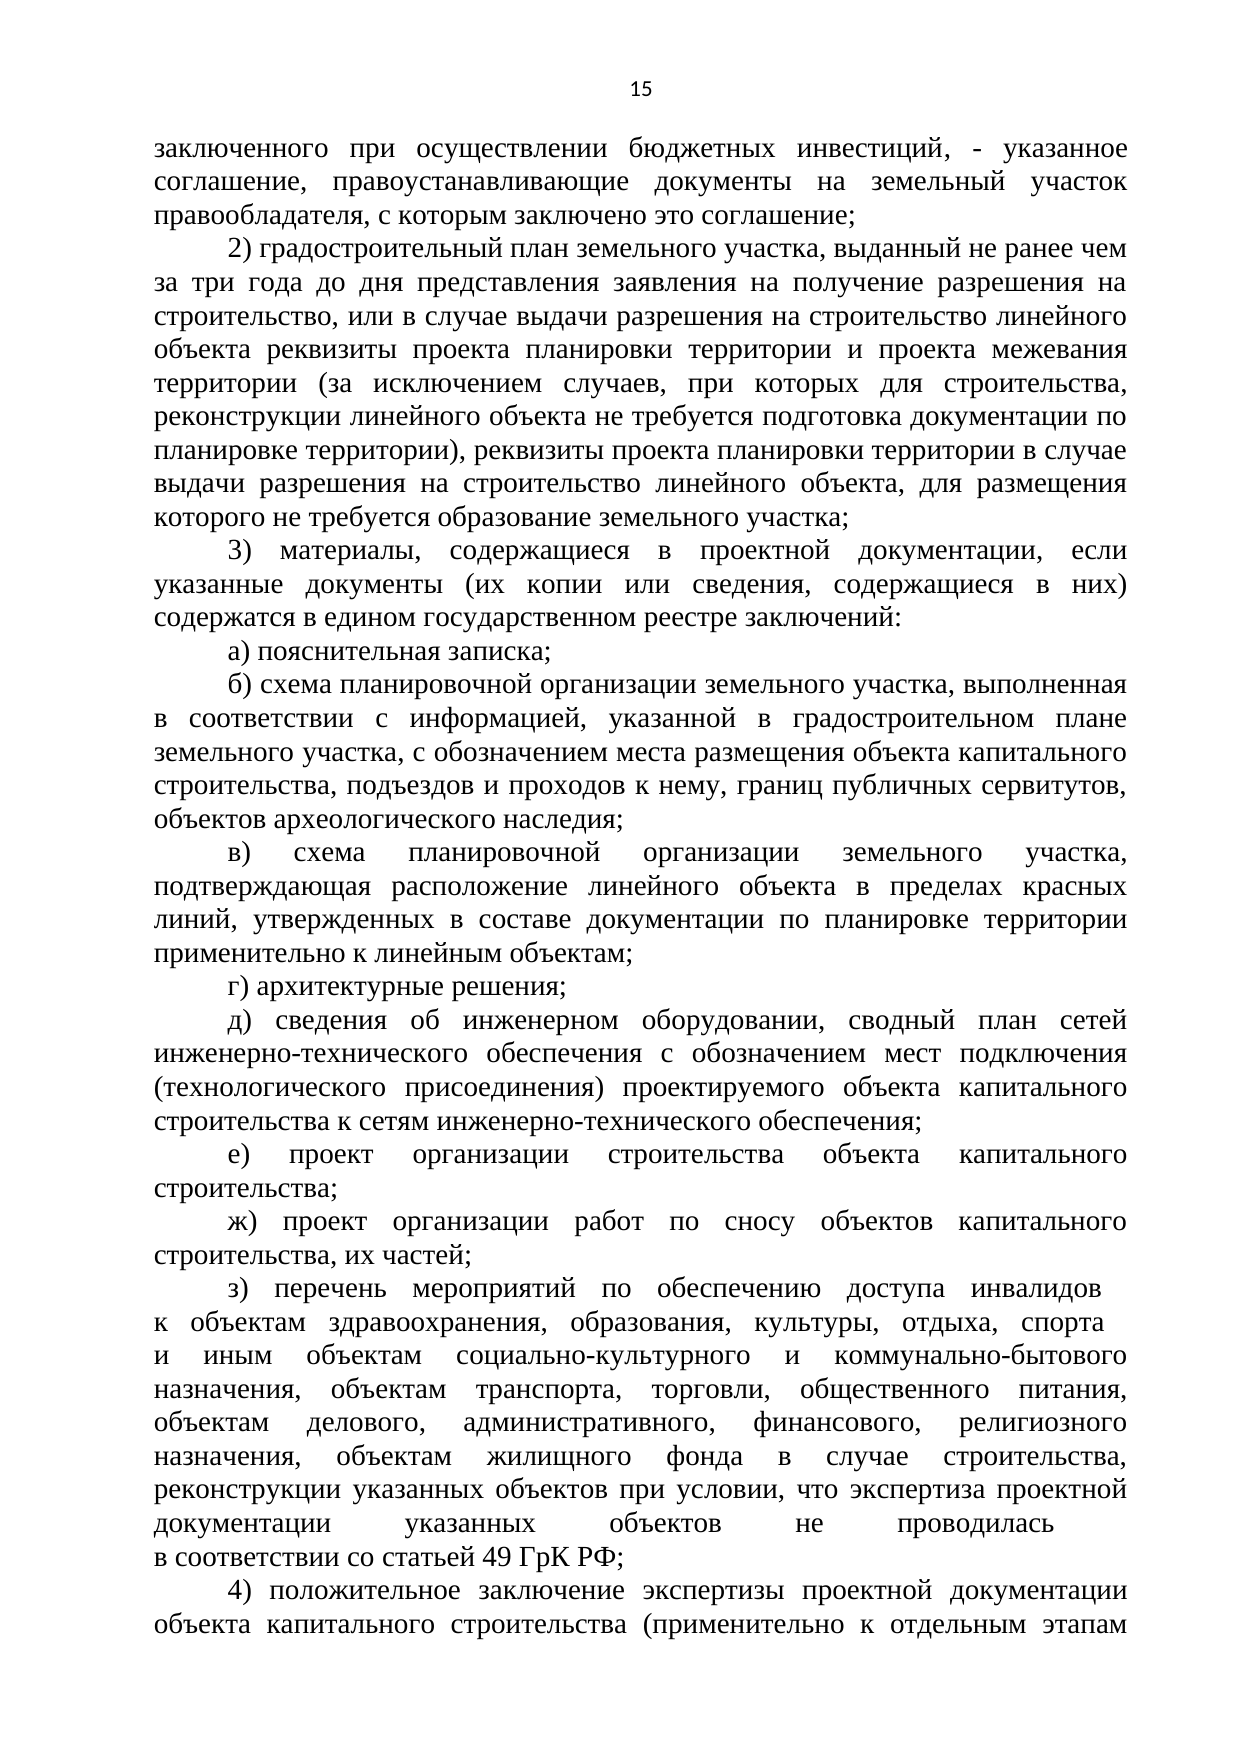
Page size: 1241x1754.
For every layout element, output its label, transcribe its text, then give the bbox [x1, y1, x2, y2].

text г) архитектурные решения; [153, 968, 1128, 1002]
text 2) градостроительный план земельного участка, выданный не ранее чем за три года до дня представления заявления на получение разрешения на строительство, или в случае выдачи разрешения на строительство линейного объекта реквизиты проекта планировки территории и проекта межевания территории (за исключением случаев, при которых для строительства, реконструкции линейного объекта не требуется подготовка документации по планировке территории), реквизиты проекта планировки территории в случае выдачи разрешения на строительство линейного объекта, для размещения которого не требуется образование земельного участка; [153, 231, 1128, 532]
text 3) материалы, содержащиеся в проектной документации, если указанные документы (их копии или сведения, содержащиеся в них) содержатся в едином государственном реестре заключений: [153, 532, 1128, 633]
text в) схема планировочной организации земельного участка, подтверждающая расположение линейного объекта в пределах красных линий, утвержденных в составе документации по планировке территории применительно к линейным объектам; [153, 834, 1128, 968]
text з) перечень мероприятий по обеспечению доступа инвалидов к объектам здравоохранения, образования, культуры, отдыха, спорта и иным объектам социально-культурного и коммунально-бытового назначения, объектам транспорта, торговли, общественного питания, объектам делового, административного, финансового, религиозного назначения, объектам жилищного фонда в случае строительства, реконструкции указанных объектов при условии, что экспертиза проектной документации указанных объектов не проводилась в соответствии со статьей 49 ГрК РФ; [153, 1270, 1128, 1572]
text д) сведения об инженерном оборудовании, сводный план сетей инженерно-технического обеспечения с обозначением мест подключения (технологического присоединения) проектируемого объекта капитального строительства к сетям инженерно-технического обеспечения; [153, 1002, 1128, 1136]
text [153, 1572, 1128, 1639]
text б) схема планировочной организации земельного участка, выполненная в соответствии с информацией, указанной в градостроительном плане земельного участка, с обозначением места размещения объекта капитального строительства, подъездов и проходов к нему, границ публичных сервитутов, объектов археологического наследия; [153, 667, 1128, 834]
text а) пояснительная записка; [153, 633, 1128, 667]
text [153, 130, 1128, 231]
text ж) проект организации работ по сносу объектов капитального строительства, их частей; [153, 1203, 1128, 1270]
text е) проект организации строительства объекта капитального строительства; [153, 1136, 1128, 1203]
